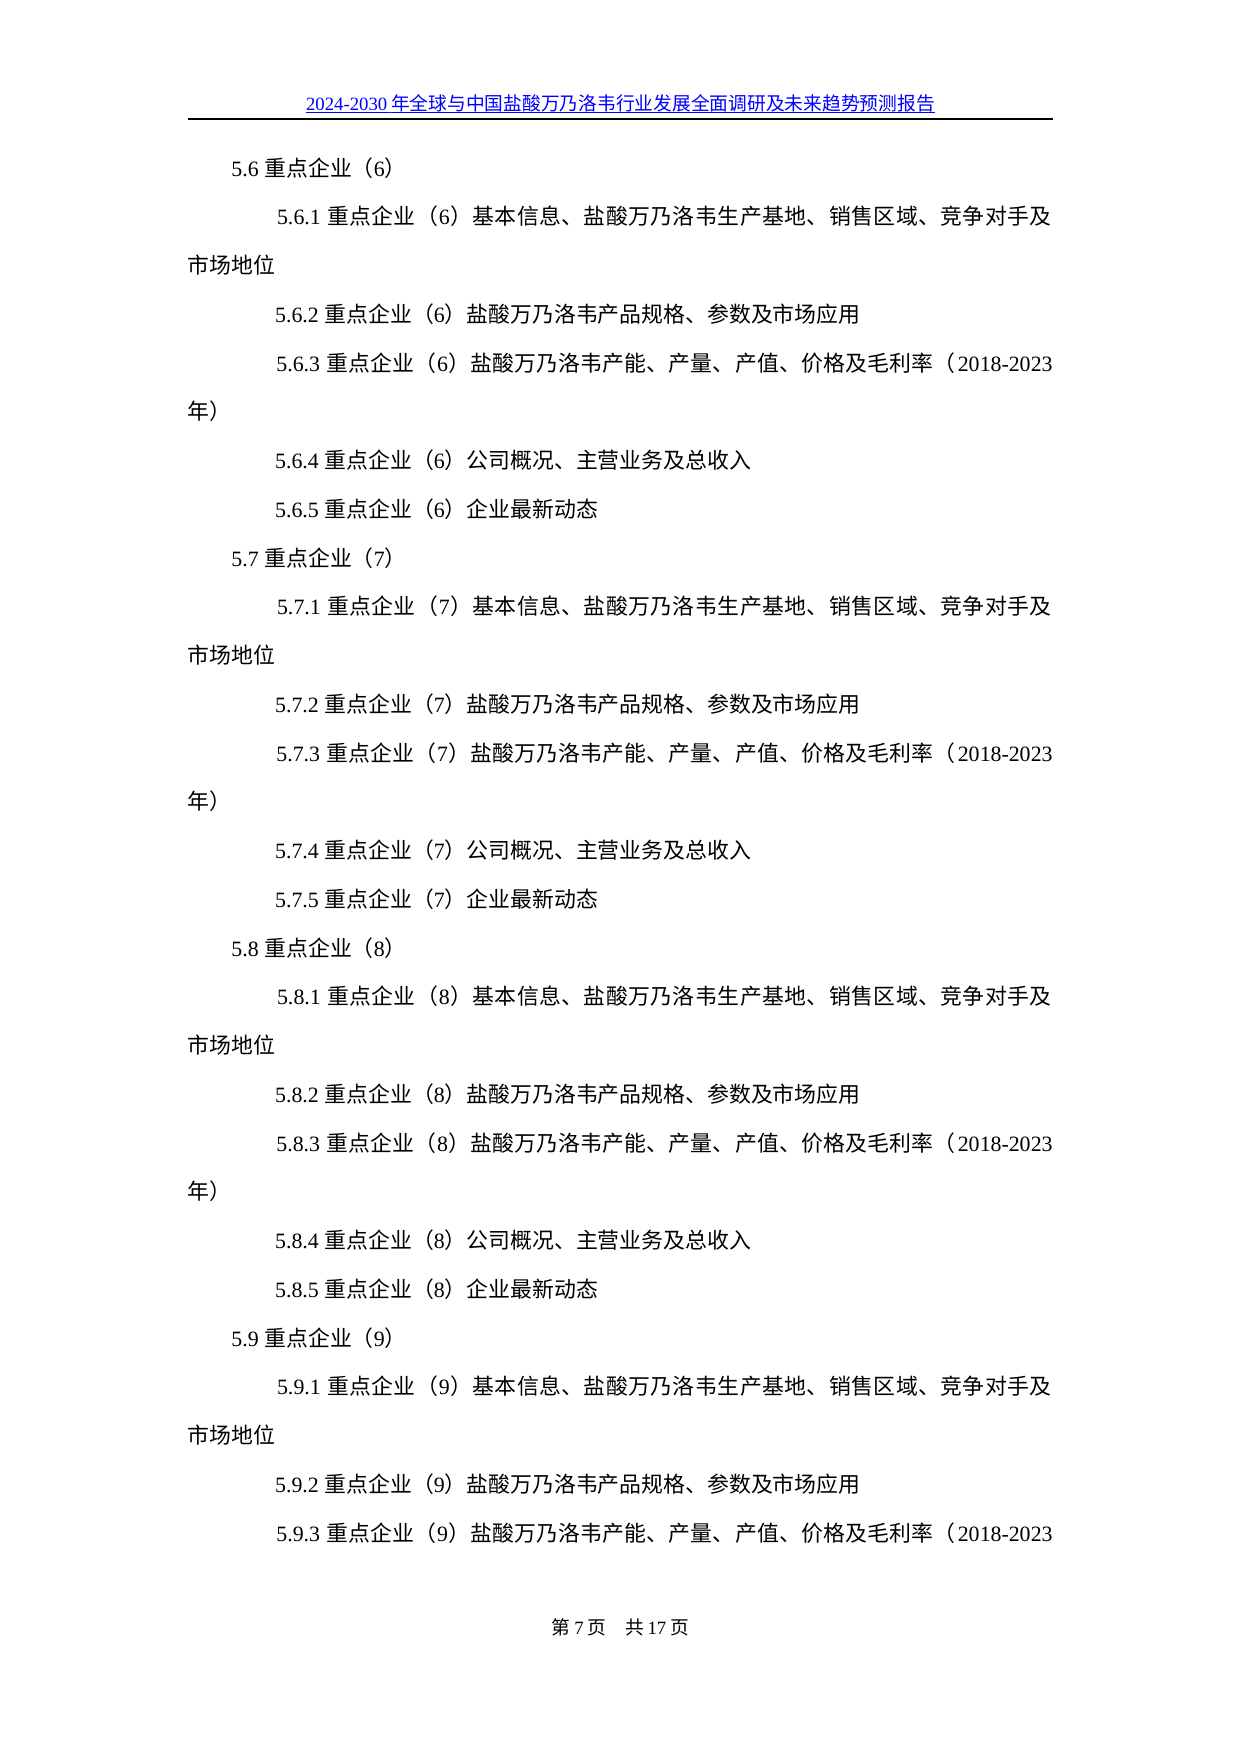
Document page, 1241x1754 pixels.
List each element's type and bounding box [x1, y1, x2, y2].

text [187, 150, 1053, 1548]
